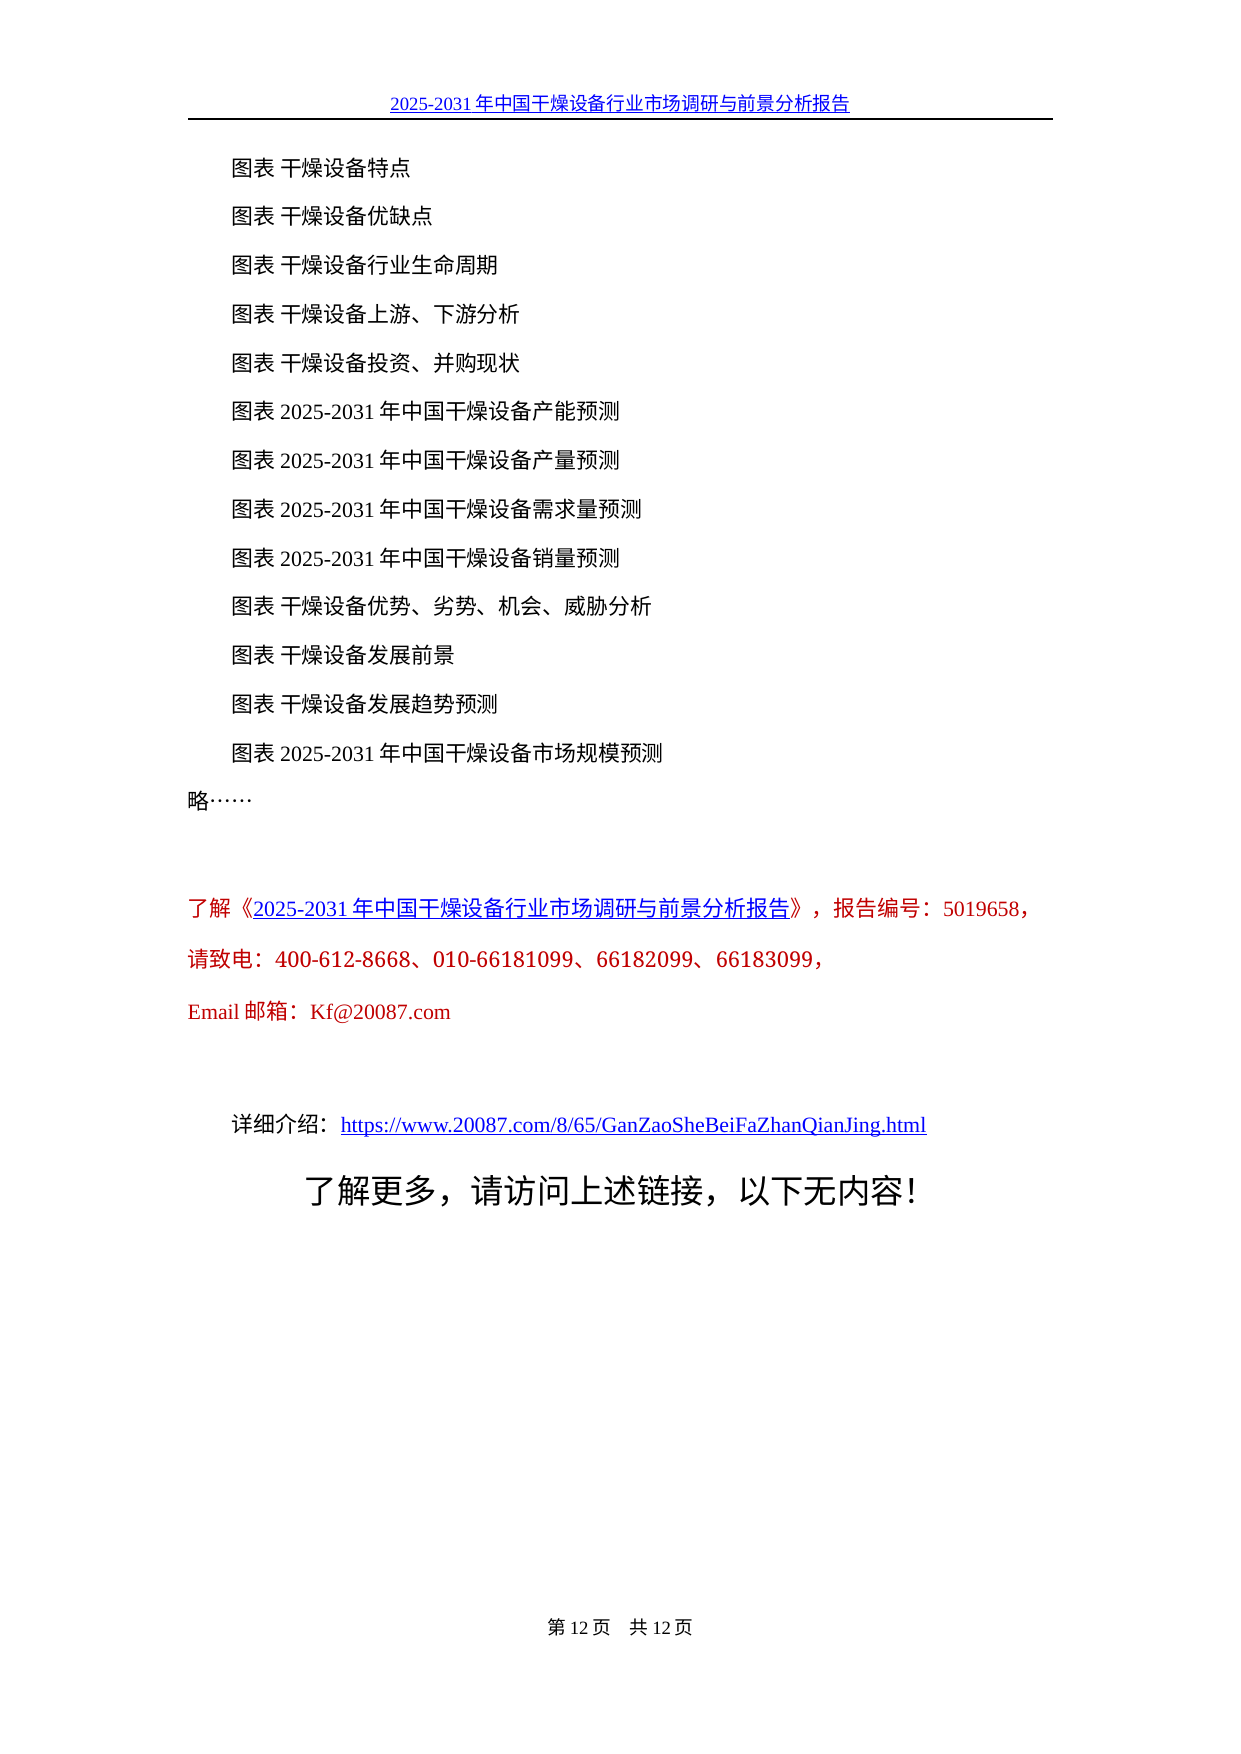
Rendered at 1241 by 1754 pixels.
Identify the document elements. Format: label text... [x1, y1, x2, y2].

text Email邮箱：Kf@20087.com [187, 993, 1053, 1026]
title 了解更多，请访问上述链接，以下无内容！ [187, 1156, 1053, 1221]
text 详细介绍：https://www.20087.com/8/65/GanZaoSheBeiFaZhanQianJing.html [187, 1106, 1053, 1139]
text 了解《2025-2031年中国干燥设备行业市场调研与前景分析报告》，报告编号：5019658， [187, 890, 1053, 923]
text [187, 150, 1053, 816]
text 请致电：400-612-8668、010-66181099、66182099、66183099， [187, 942, 1053, 974]
